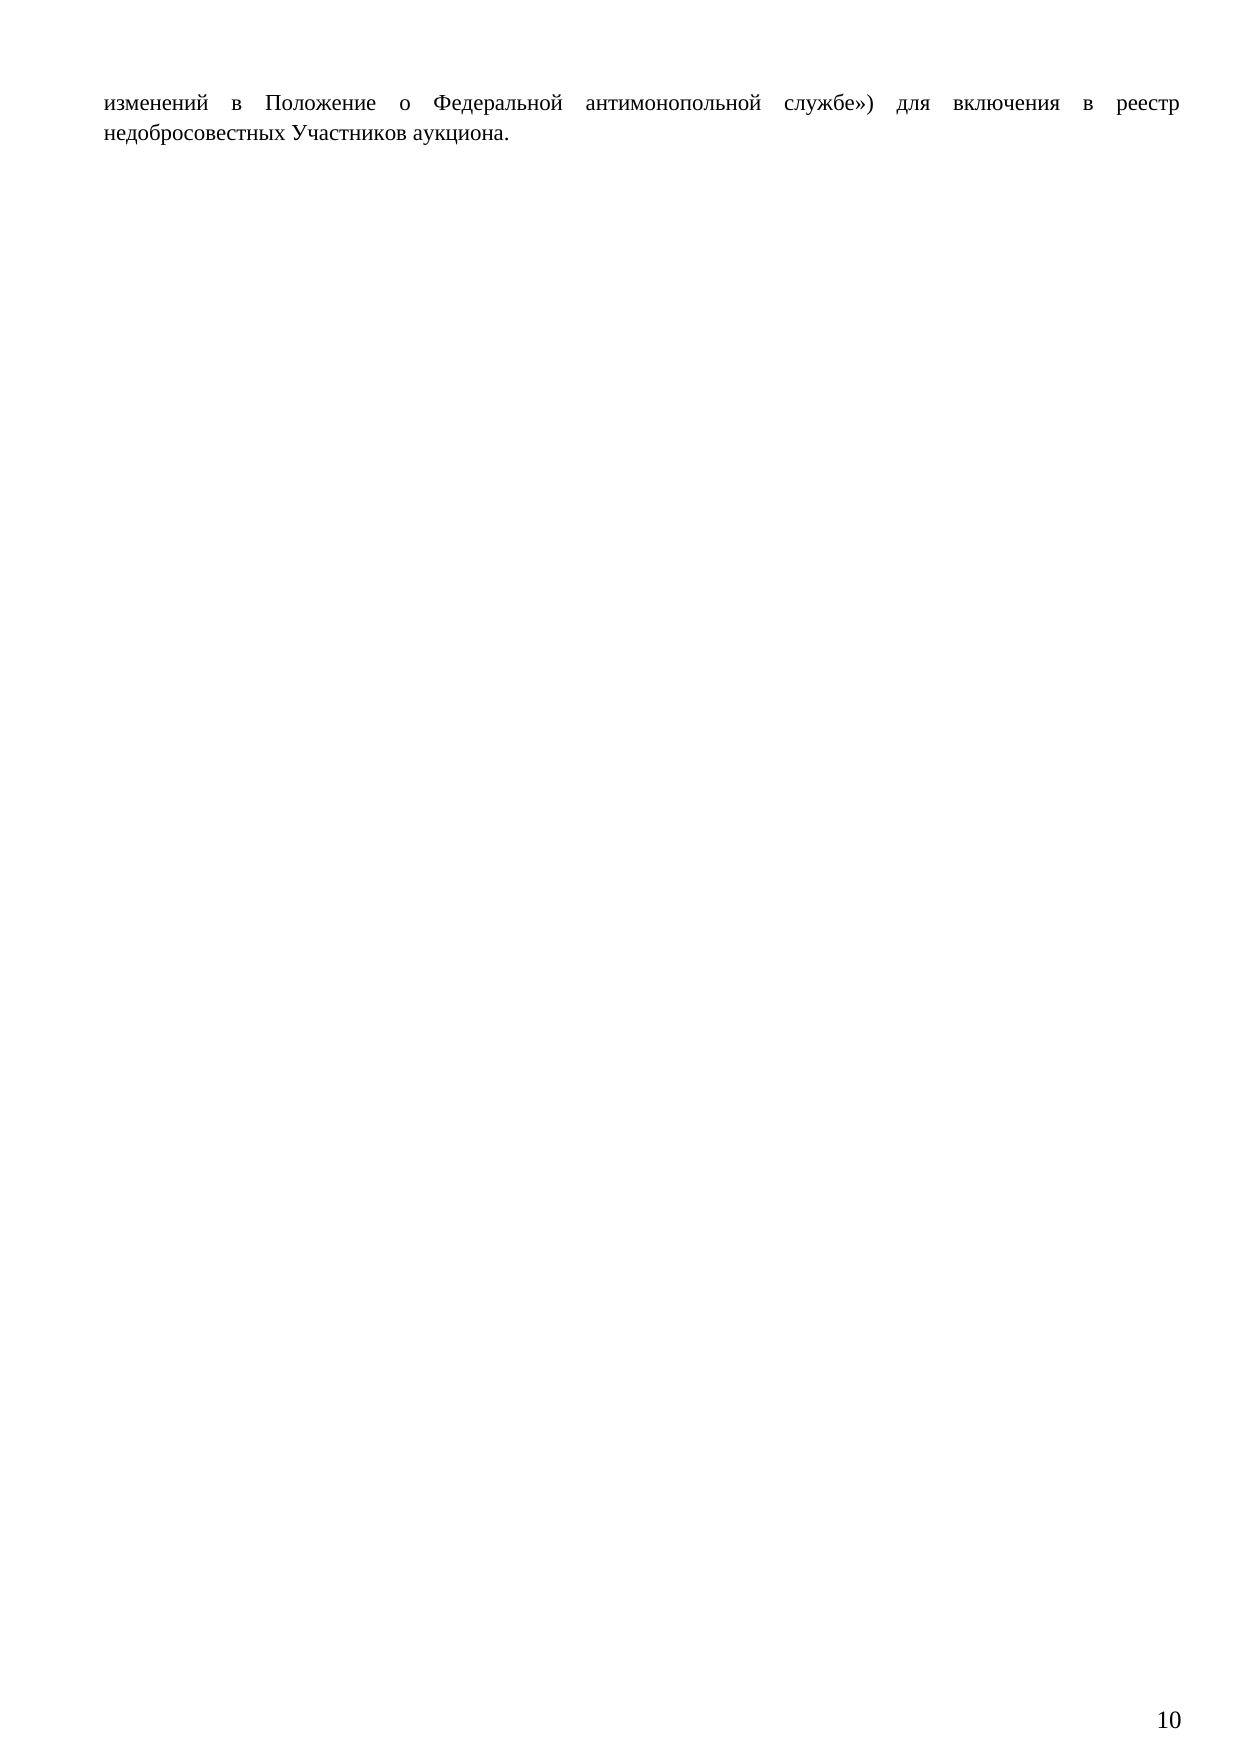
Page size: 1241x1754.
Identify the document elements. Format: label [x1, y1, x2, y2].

text [103, 89, 1181, 145]
